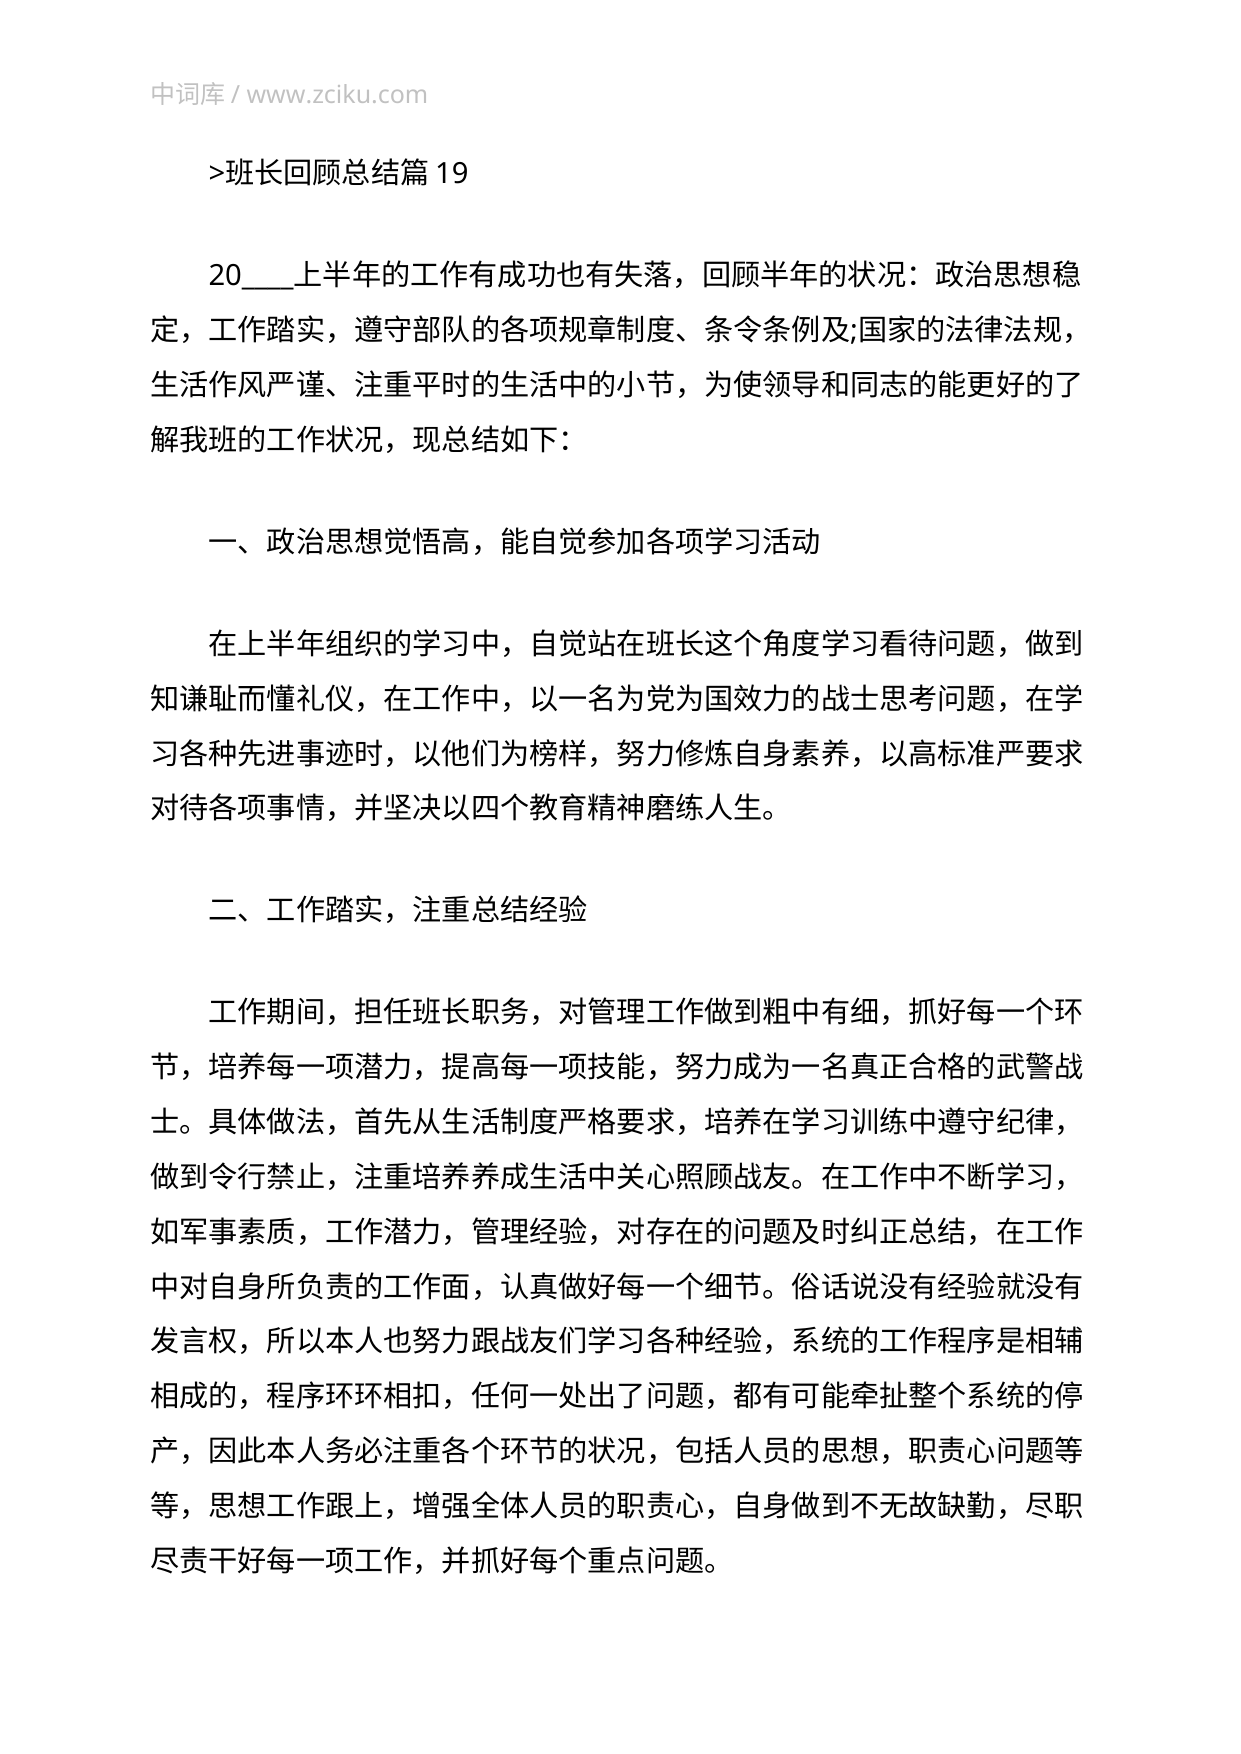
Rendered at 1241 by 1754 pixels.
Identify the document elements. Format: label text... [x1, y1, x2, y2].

text >班长回顾总结篇19 [150, 150, 1090, 192]
text 在上半年组织的学习中，自觉站在班长这个角度学习看待问题，做到知谦耻而懂礼仪，在工作中，以一名为党为国效力的战士思考问题，在学习各种先进事迹时，以他们为榜样，努力修炼自身素养，以高标准严要求对待各项事情，并坚决以四个教育精神磨练人生。 [150, 620, 1090, 827]
text 二、工作踏实，注重总结经验 [150, 887, 1090, 929]
text 工作期间，担任班长职务，对管理工作做到粗中有细，抓好每一个环节，培养每一项潜力，提高每一项技能，努力成为一名真正合格的武警战士。具体做法，首先从生活制度严格要求，培养在学习训练中遵守纪律，做到令行禁止，注重培养养成生活中关心照顾战友。在工作中不断学习，如军事素质，工作潜力，管理经验，对存在的问题及时纠正总结，在工作中对自身所负责的工作面，认真做好每一个细节。俗话说没有经验就没有发言权，所以本人也努力跟战友们学习各种经验，系统的工作程序是相辅相成的，程序环环相扣，任何一处出了问题，都有可能牵扯整个系统的停产，因此本人务必注重各个环节的状况，包括人员的思想，职责心问题等等，思想工作跟上，增强全体人员的职责心，自身做到不无故缺勤，尽职尽责干好每一项工作，并抓好每个重点问题。 [150, 989, 1090, 1580]
text 一、政治思想觉悟高，能自觉参加各项学习活动 [150, 519, 1090, 561]
text 20____上半年的工作有成功也有失落，回顾半年的状况：政治思想稳定，工作踏实，遵守部队的各项规章制度、条令条例及;国家的法律法规，生活作风严谨、注重平时的生活中的小节，为使领导和同志的能更好的了解我班的工作状况，现总结如下： [150, 252, 1090, 459]
